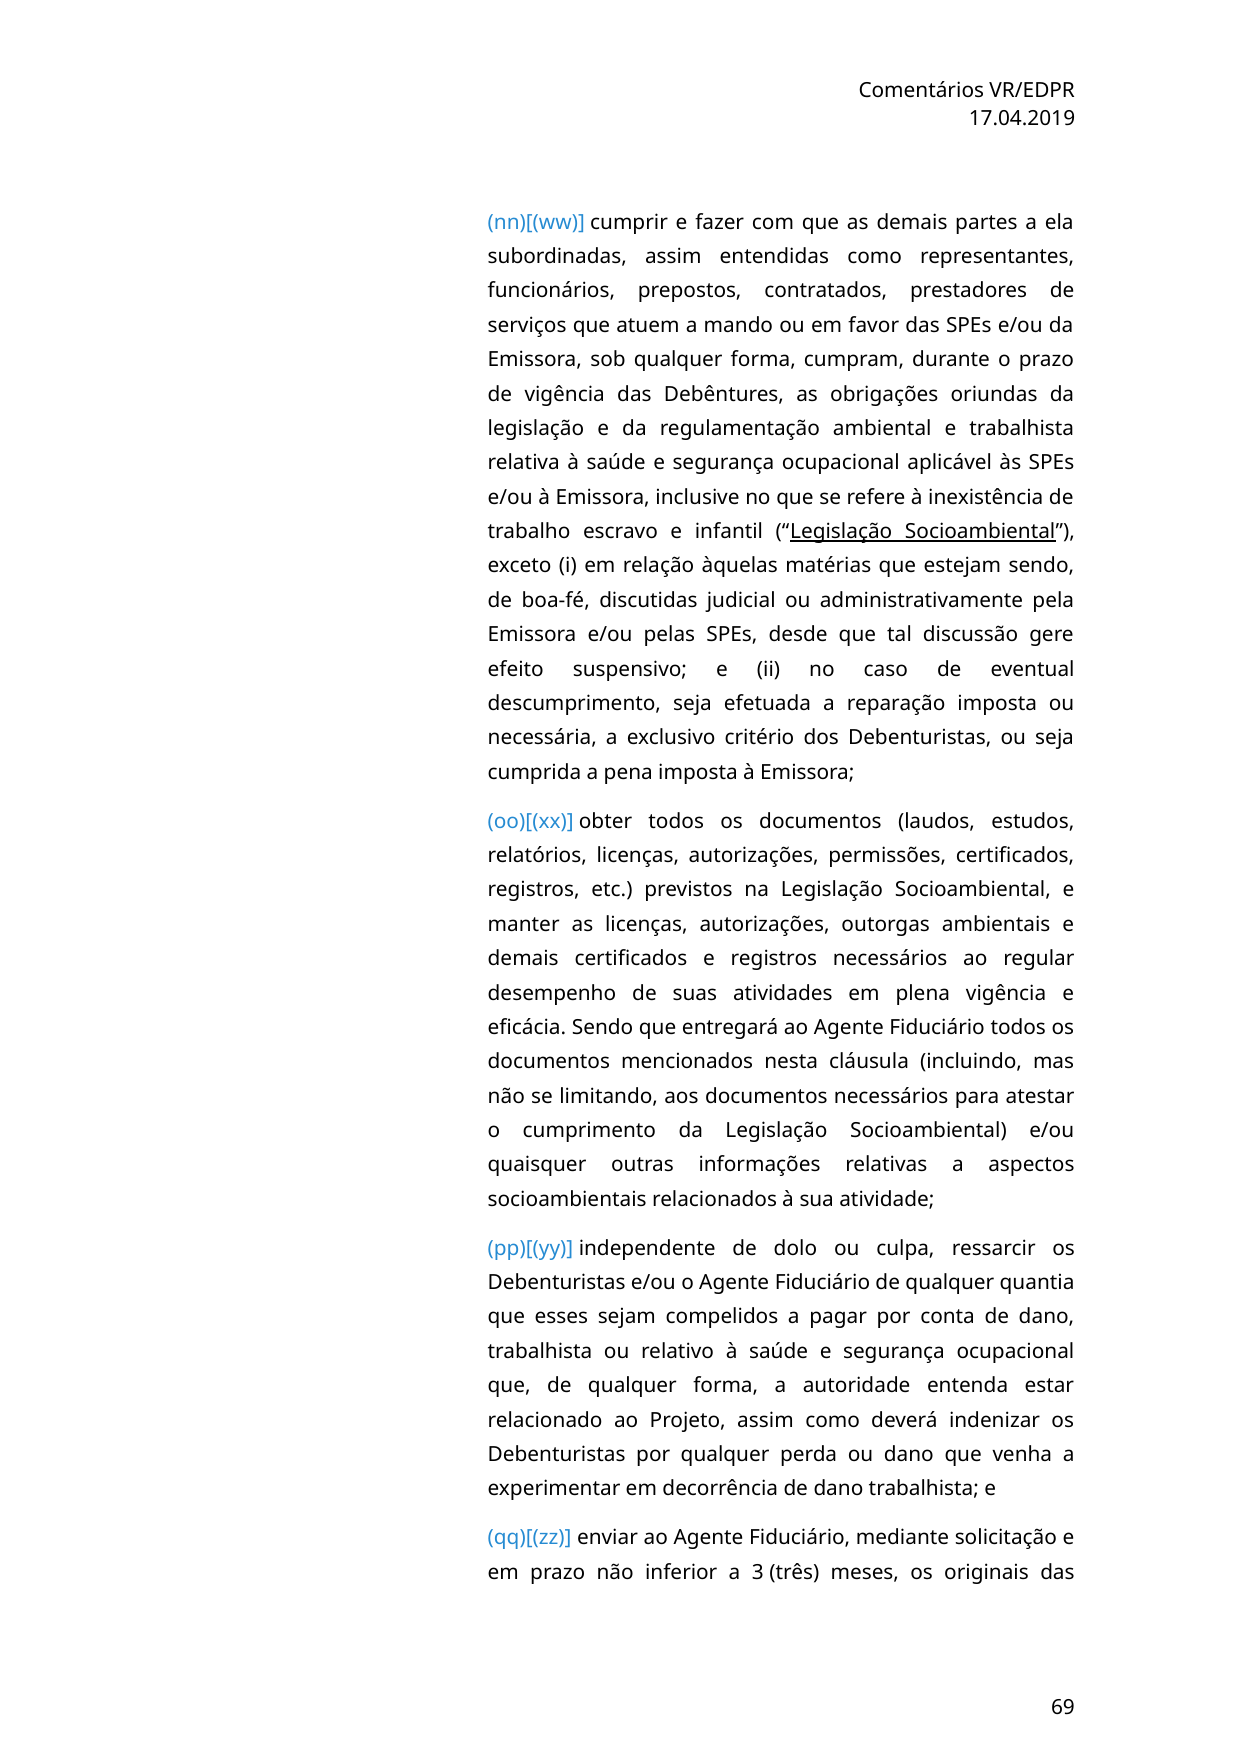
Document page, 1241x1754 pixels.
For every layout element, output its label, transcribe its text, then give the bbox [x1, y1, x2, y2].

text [487, 1522, 1075, 1585]
text independente de dolo ou culpa, ressarcir os Debenturistas e/ou o Agente Fiduciário de qualquer quantia que esses sejam compelidos a pagar por conta de dano, trabalhista ou relativo à saúde e segurança ocupacional que, de qualquer forma, a autoridade entenda estar relacionado ao Projeto, assim como deverá indenizar os Debenturistas por qualquer perda ou dano que venha a experimentar em decorrência de dano trabalhista; e [487, 1233, 1075, 1502]
text obter todos os documentos (laudos, estudos, relatórios, licenças, autorizações, permissões, certificados, registros, etc.) previstos na Legislação Socioambiental, e manter as licenças, autorizações, outorgas ambientais e demais certificados e registros necessários ao regular desempenho de suas atividades em plena vigência e eficácia. Sendo que entregará ao Agente Fiduciário todos os documentos mencionados nesta cláusula (incluindo, mas não se limitando, aos documentos necessários para atestar o cumprimento da Legislação Socioambiental) e/ou quaisquer outras informações relativas a aspectos socioambientais relacionados à sua atividade; [487, 806, 1075, 1212]
text cumprir e fazer com que as demais partes a ela subordinadas, assim entendidas como representantes, funcionários, prepostos, contratados, prestadores de serviços que atuem a mando ou em favor das SPEs e/ou da Emissora, sob qualquer forma, cumpram, durante o prazo de vigência das Debêntures, as obrigações oriundas da legislação e da regulamentação ambiental e trabalhista relativa à saúde e segurança ocupacional aplicável às SPEs e/ou à Emissora, inclusive no que se refere à inexistência de trabalho escravo e infantil (“Legislação Socioambiental”), exceto (i) em relação àquelas matérias que estejam sendo, de boa-fé, discutidas judicial ou administrativamente pela Emissora e/ou pelas SPEs, desde que tal discussão gere efeito suspensivo; e (ii) no caso de eventual descumprimento, seja efetuada a reparação imposta ou necessária, a exclusivo critério dos Debenturistas, ou seja cumprida a pena imposta à Emissora; [487, 207, 1075, 785]
